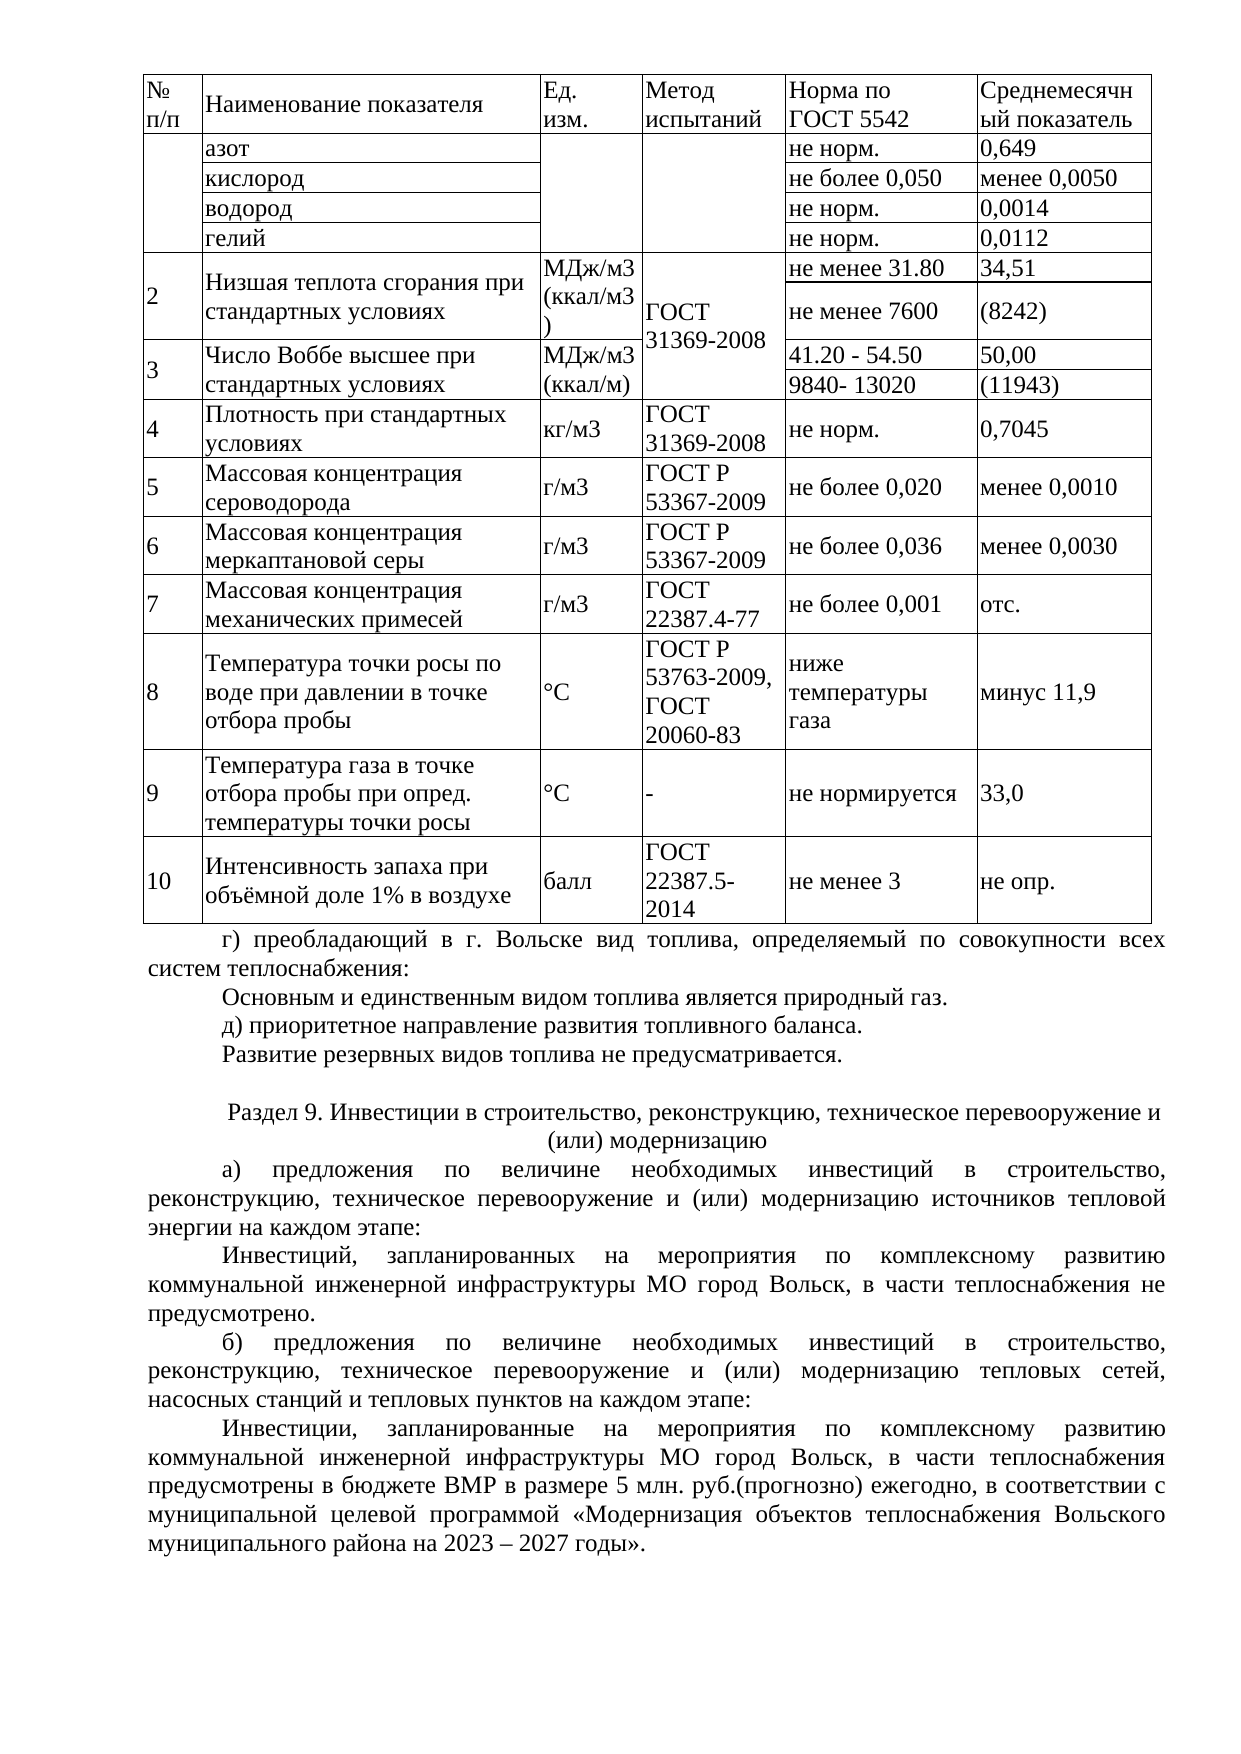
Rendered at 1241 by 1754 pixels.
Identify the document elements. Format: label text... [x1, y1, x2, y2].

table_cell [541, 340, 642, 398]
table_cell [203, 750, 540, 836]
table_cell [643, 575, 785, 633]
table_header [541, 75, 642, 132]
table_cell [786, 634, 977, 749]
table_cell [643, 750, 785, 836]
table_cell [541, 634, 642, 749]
text а) предложения по величине необходимых инвестиций в строительство, реконструкцию, техническое перевооружение и (или) модернизацию источников тепловой энергии на каждом этапе: [148, 1154, 1167, 1241]
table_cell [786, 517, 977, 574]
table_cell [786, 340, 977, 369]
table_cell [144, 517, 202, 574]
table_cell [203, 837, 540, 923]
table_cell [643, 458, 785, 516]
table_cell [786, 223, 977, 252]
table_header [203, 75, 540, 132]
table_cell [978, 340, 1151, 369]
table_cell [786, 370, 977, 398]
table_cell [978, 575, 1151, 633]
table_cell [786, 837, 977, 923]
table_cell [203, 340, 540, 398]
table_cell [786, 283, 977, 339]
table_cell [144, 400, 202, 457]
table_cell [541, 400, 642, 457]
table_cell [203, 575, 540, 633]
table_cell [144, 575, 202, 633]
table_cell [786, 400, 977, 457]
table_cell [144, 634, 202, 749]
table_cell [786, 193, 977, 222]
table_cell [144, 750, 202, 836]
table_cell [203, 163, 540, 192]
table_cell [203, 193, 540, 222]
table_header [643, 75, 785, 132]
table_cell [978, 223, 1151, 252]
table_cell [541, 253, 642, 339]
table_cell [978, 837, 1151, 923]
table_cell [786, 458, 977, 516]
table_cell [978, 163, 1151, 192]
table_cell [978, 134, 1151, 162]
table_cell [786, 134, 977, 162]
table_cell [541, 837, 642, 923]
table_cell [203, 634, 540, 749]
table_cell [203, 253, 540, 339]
text д) приоритетное направление развития топливного баланса. [148, 1011, 1167, 1039]
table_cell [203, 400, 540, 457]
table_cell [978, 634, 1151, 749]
text Инвестиции, запланированные на мероприятия по комплексному развитию коммунальной инженерной инфраструктуры МО город Вольск, в части теплоснабжения предусмотрены в бюджете ВМР в размере 5 млн. руб.(прогнозно) ежегодно, в соответствии с муниципальной целевой программой «Модернизация объектов теплоснабжения Вольского муниципального района на 2023 – 2027 годы». [148, 1413, 1167, 1557]
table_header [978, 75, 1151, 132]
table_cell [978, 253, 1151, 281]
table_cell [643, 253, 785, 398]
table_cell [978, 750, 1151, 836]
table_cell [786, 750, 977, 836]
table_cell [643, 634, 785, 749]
text Развитие резервных видов топлива не предусматривается. [148, 1039, 1167, 1068]
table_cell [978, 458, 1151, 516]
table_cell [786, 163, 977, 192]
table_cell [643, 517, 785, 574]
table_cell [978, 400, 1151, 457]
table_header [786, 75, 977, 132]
text б) предложения по величине необходимых инвестиций в строительство, реконструкцию, техническое перевооружение и (или) модернизацию тепловых сетей, насосных станций и тепловых пунктов на каждом этапе: [148, 1327, 1167, 1413]
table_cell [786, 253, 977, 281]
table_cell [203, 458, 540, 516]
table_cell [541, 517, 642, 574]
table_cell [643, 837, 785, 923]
text г) преобладающий в г. Вольске вид топлива, определяемый по совокупности всех систем теплоснабжения: [148, 924, 1167, 982]
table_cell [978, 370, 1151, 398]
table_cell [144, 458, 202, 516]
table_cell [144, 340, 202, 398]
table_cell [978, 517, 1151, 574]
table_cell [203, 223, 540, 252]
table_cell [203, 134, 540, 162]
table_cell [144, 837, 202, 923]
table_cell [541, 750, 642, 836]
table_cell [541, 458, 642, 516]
text Основным и единственным видом топлива является природный газ. [148, 982, 1167, 1011]
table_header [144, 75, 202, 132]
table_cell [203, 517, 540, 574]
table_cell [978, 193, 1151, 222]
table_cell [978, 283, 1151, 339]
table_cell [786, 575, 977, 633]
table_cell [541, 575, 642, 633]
text Раздел 9. Инвестиции в строительство, реконструкцию, техническое перевооружение и (или) модернизацию [148, 1097, 1167, 1154]
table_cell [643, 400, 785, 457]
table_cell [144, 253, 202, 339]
